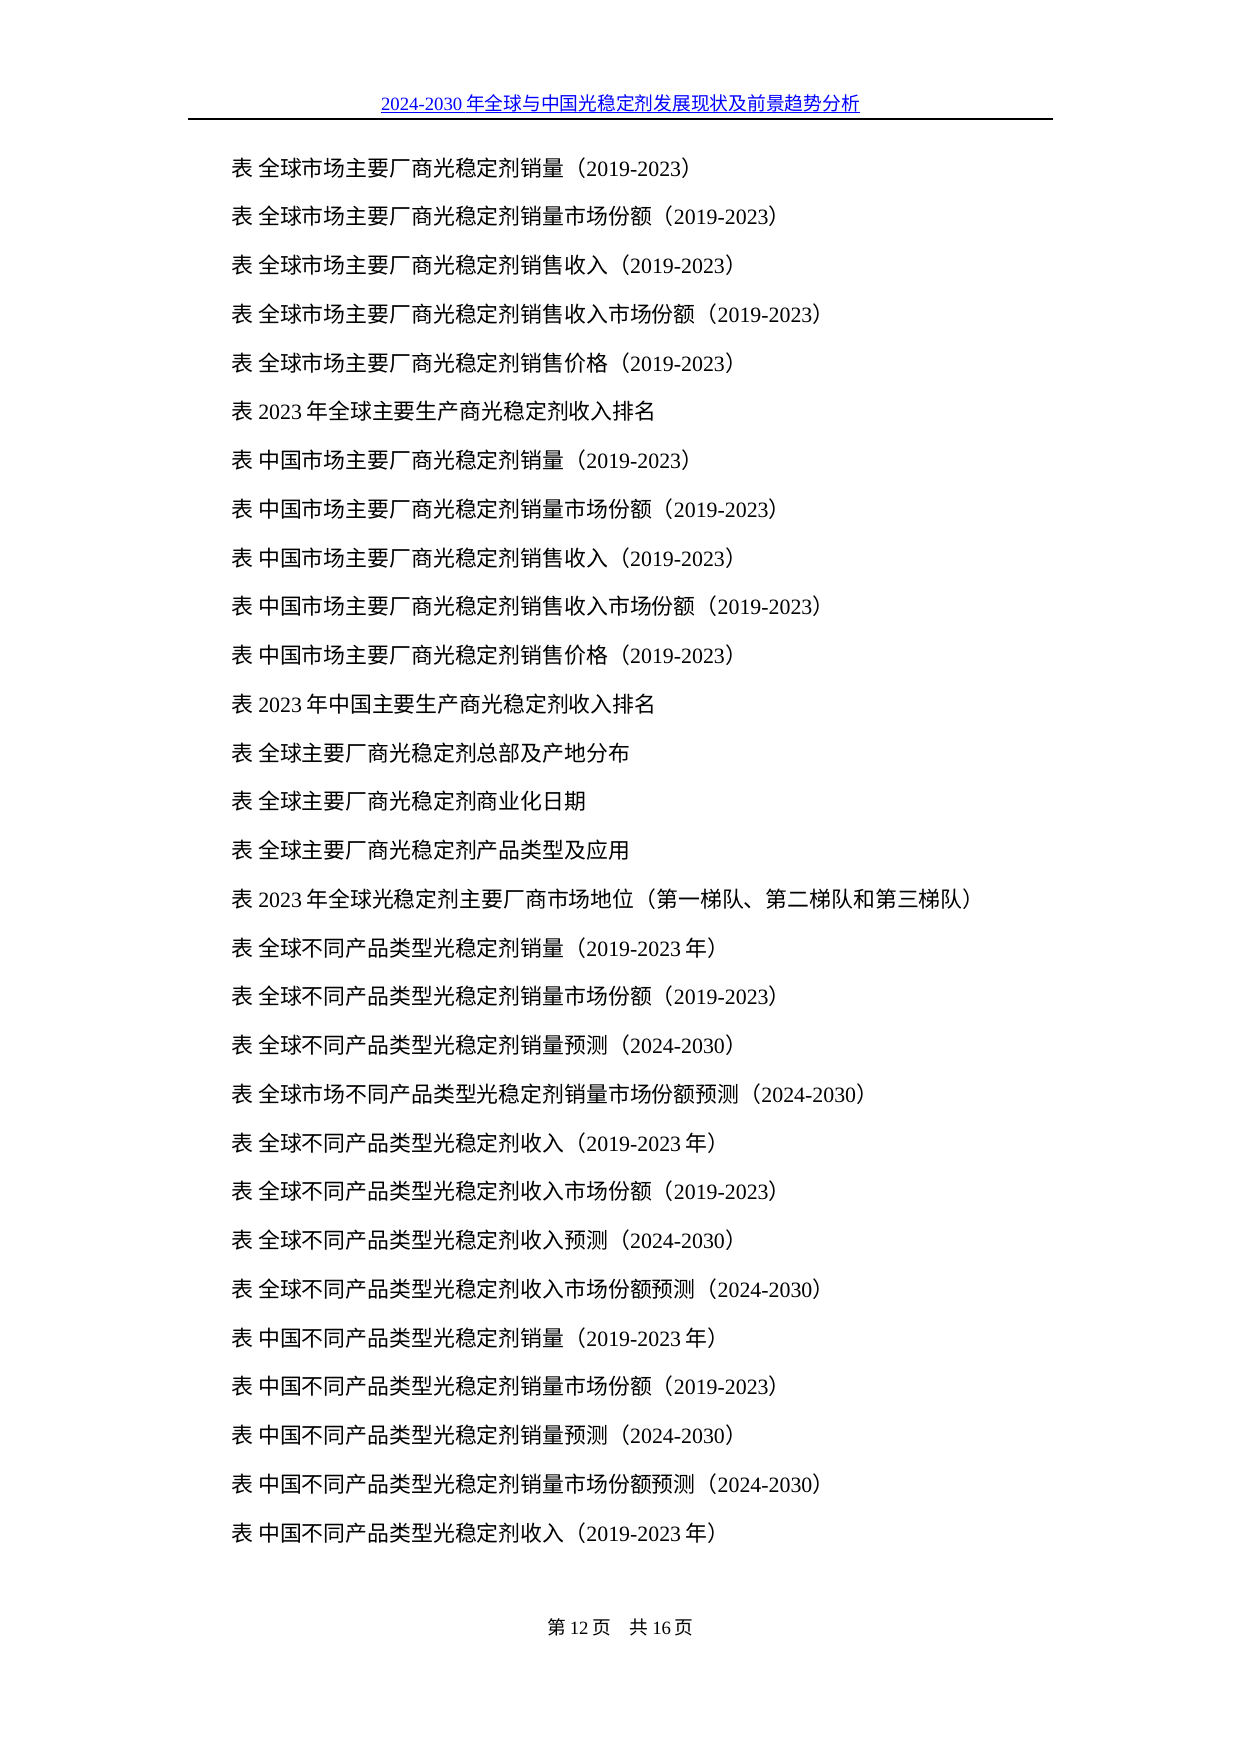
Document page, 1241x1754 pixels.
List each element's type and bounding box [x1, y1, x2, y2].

text [187, 150, 1053, 1548]
